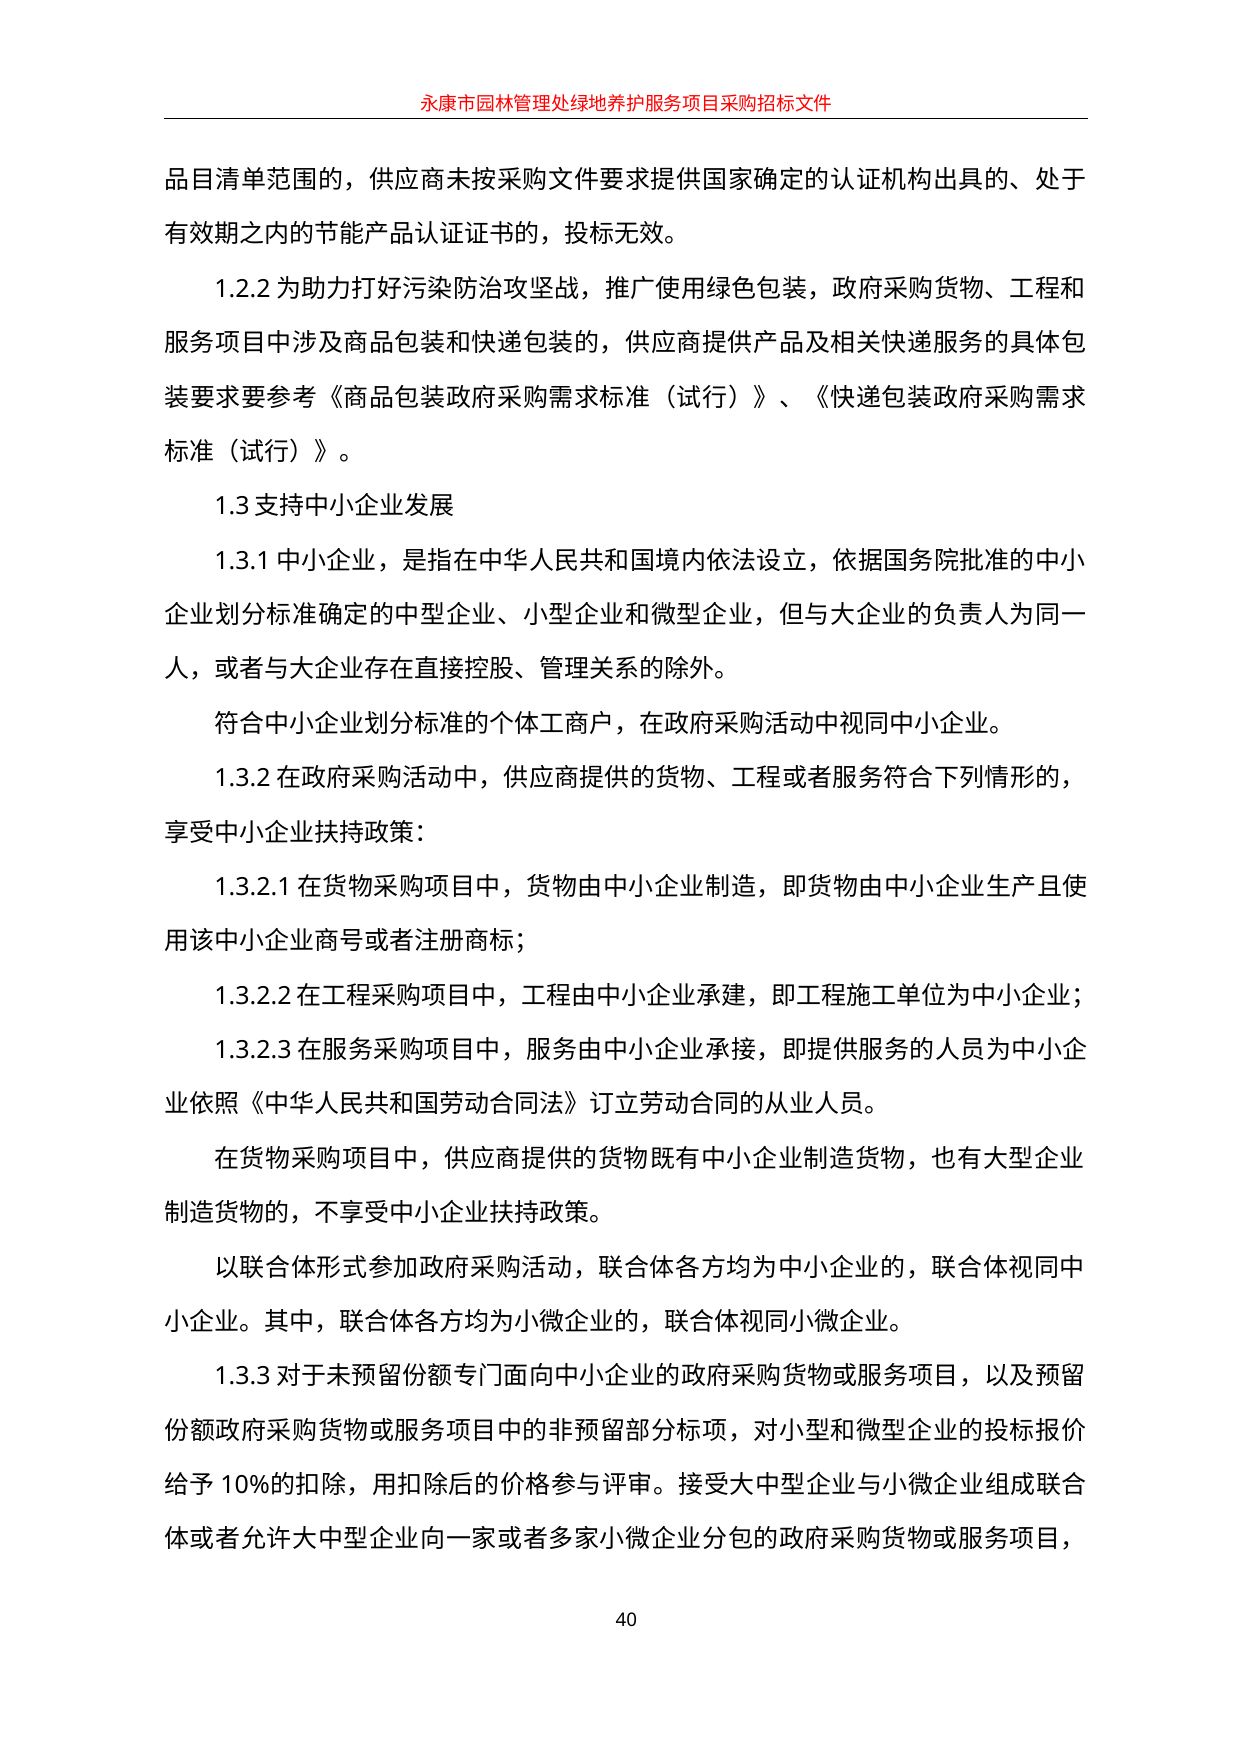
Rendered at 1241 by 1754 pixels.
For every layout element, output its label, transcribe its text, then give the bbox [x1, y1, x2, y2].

text 符合中小企业划分标准的个体工商户，在政府采购活动中视同中小企业。 [164, 703, 1088, 739]
text 1.3支持中小企业发展 [164, 486, 1088, 522]
text 以联合体形式参加政府采购活动，联合体各方均为中小企业的，联合体视同中小企业。其中，联合体各方均为小微企业的，联合体视同小微企业。 [164, 1247, 1088, 1338]
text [164, 1356, 1088, 1555]
text 1.3.2在政府采购活动中，供应商提供的货物、工程或者服务符合下列情形的，享受中小企业扶持政策： [164, 758, 1088, 848]
text 1.3.1中小企业，是指在中华人民共和国境内依法设立，依据国务院批准的中小企业划分标准确定的中型企业、小型企业和微型企业，但与大企业的负责人为同一人，或者与大企业存在直接控股、管理关系的除外。 [164, 540, 1088, 685]
text 1.2.2为助力打好污染防治攻坚战，推广使用绿色包装，政府采购货物、工程和服务项目中涉及商品包装和快递包装的，供应商提供产品及相关快递服务的具体包装要求要参考《商品包装政府采购需求标准（试行）》、《快递包装政府采购需求标准（试行）》。 [164, 268, 1088, 468]
text 1.3.2.1在货物采购项目中，货物由中小企业制造，即货物由中小企业生产且使用该中小企业商号或者注册商标； [164, 866, 1088, 957]
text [164, 159, 1088, 250]
text 1.3.2.3在服务采购项目中，服务由中小企业承接，即提供服务的人员为中小企业依照《中华人民共和国劳动合同法》订立劳动合同的从业人员。 [164, 1029, 1088, 1120]
text 1.3.2.2在工程采购项目中，工程由中小企业承建，即工程施工单位为中小企业； [164, 975, 1088, 1011]
text 在货物采购项目中，供应商提供的货物既有中小企业制造货物，也有大型企业制造货物的，不享受中小企业扶持政策。 [164, 1138, 1088, 1229]
